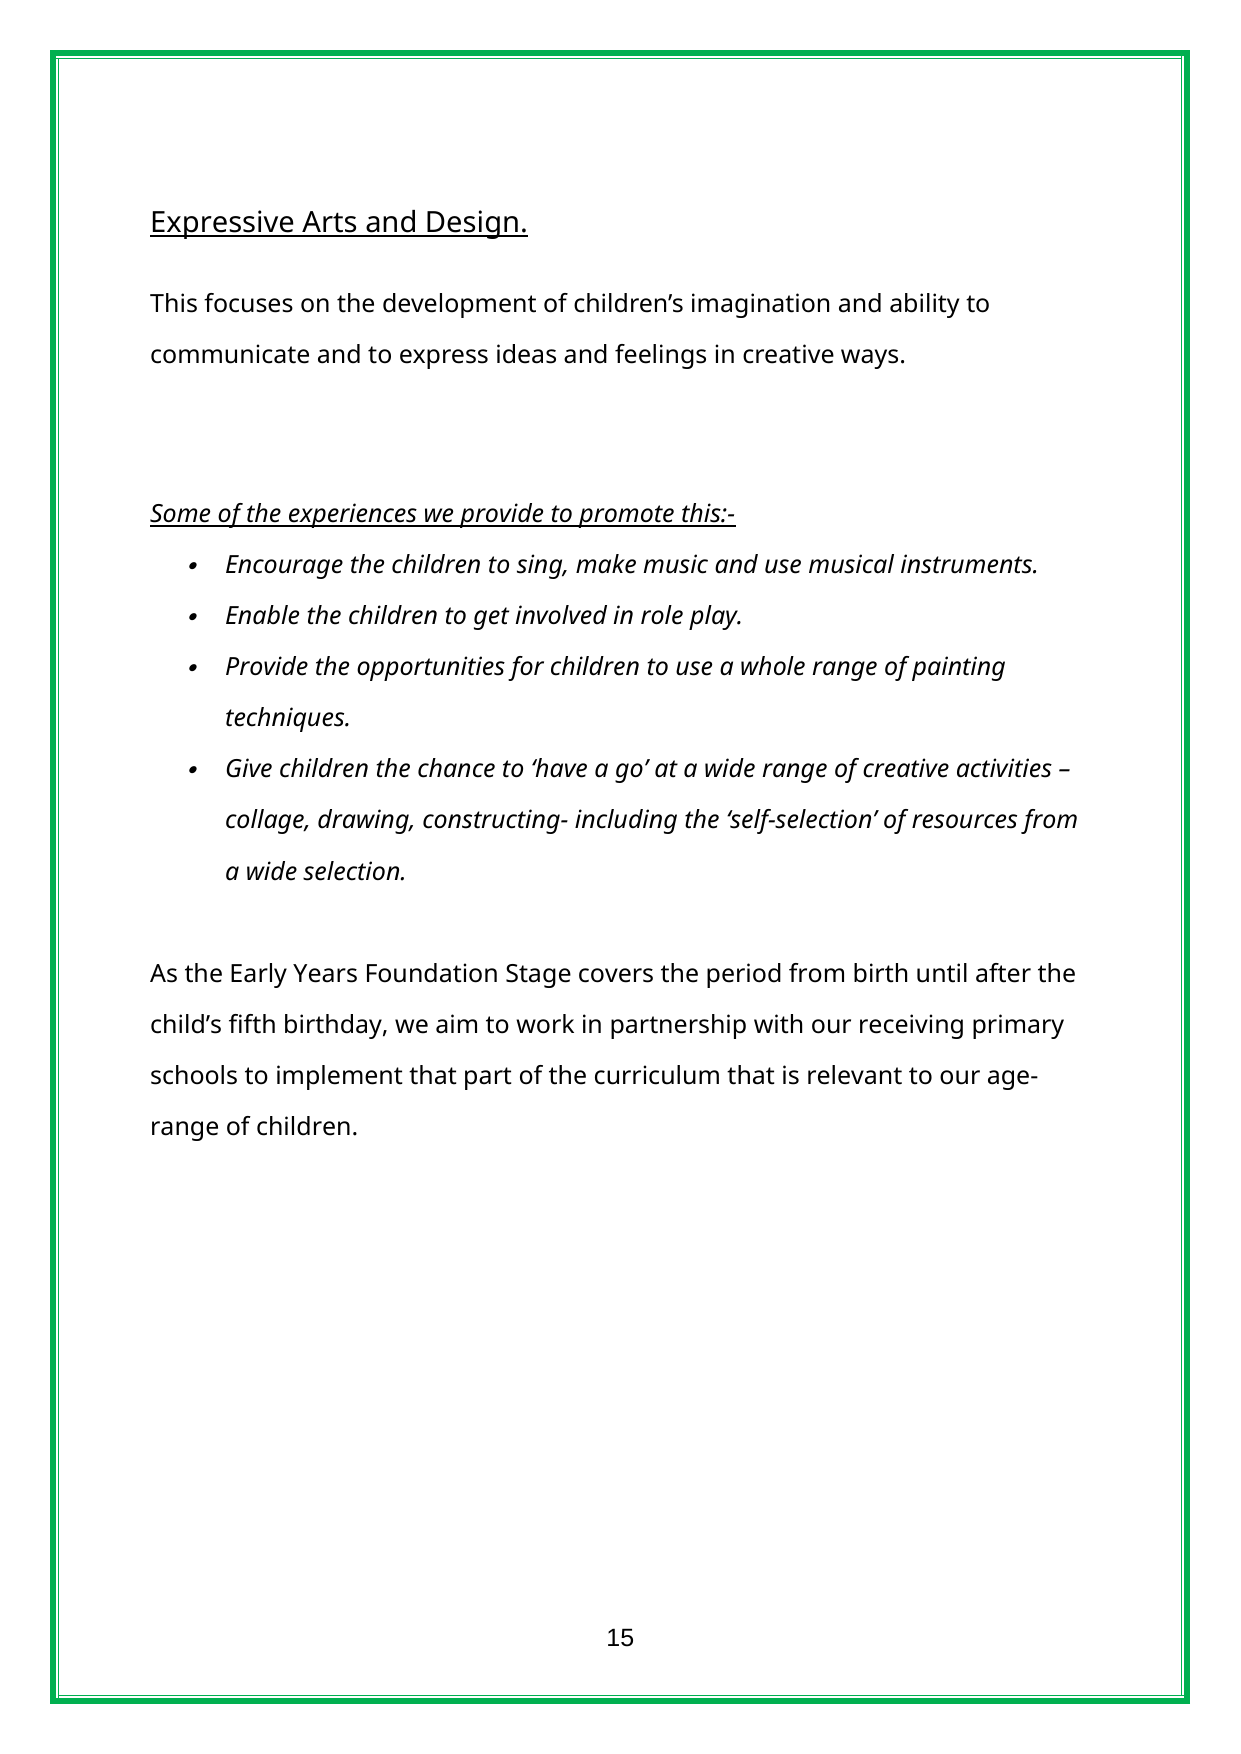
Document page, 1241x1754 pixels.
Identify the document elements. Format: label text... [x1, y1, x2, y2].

text As the Early Years Foundation Stage covers the period from birth until after the child’s fifth birthday, we aim to work in partnership with our receiving primary schools to implement that part of the curriculum that is relevant to our age-range of children. [150, 955, 1090, 1142]
text Some of the experiences we provide to promote this:- [150, 496, 1090, 530]
list Encourage the children to sing, make music and use musical instruments. [187, 547, 1090, 581]
list Provide the opportunities for children to use a whole range of painting techniques. [187, 649, 1090, 734]
list Enable the children to get involved in role play. [187, 598, 1090, 632]
list Give children the chance to ‘have a go’ at a wide range of creative activities – collage, drawing, constructing- including the ‘self-selection’ of resources from a wide selection. [187, 751, 1090, 887]
subtitle This focuses on the development of children’s imagination and ability to communicate and to express ideas and feelings in creative ways. [150, 286, 1090, 371]
text Expressive Arts and Design. [150, 201, 1090, 241]
